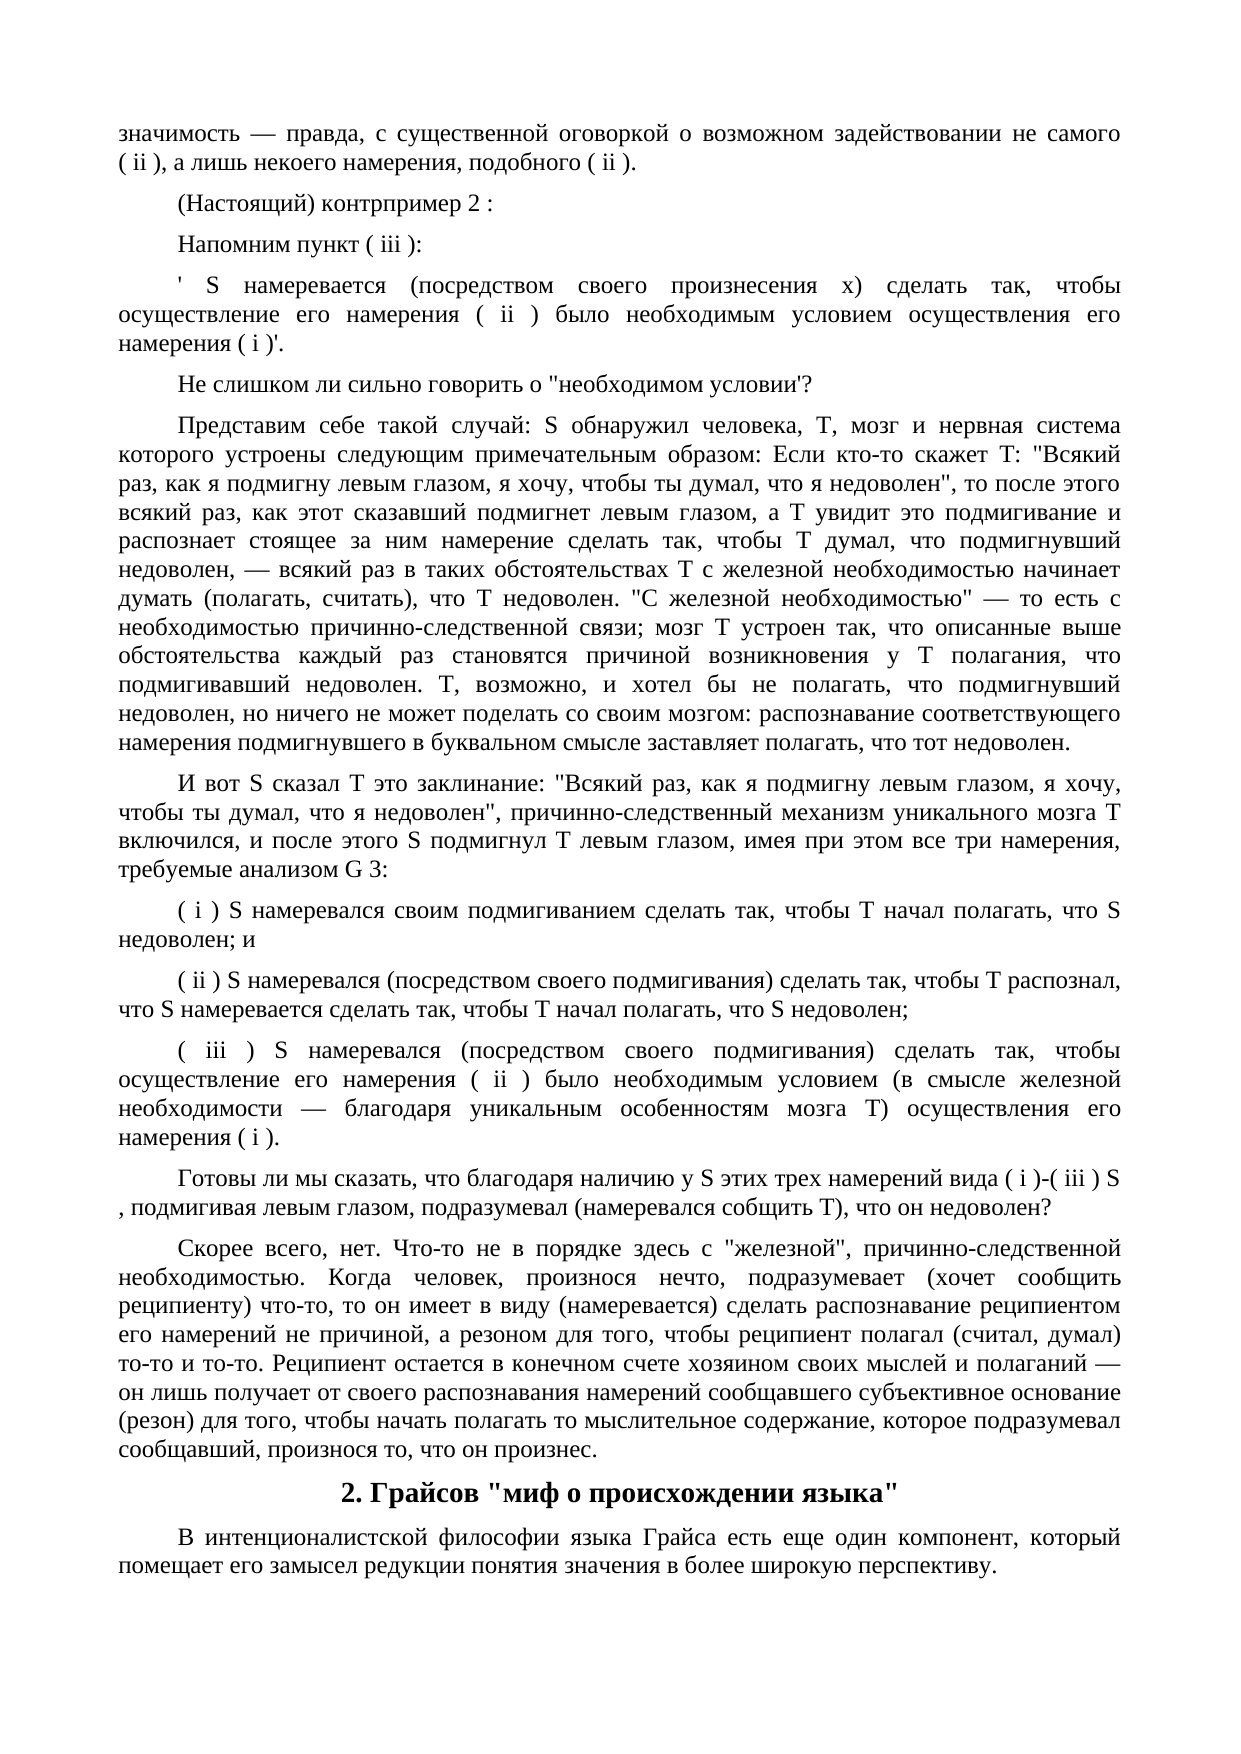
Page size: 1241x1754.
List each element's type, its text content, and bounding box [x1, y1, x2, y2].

text Готовы ли мы сказать, что благодаря наличию у S этих трех намерений вида ( i )-( iii ) S , подмигивая левым глазом, подразумевал (намеревался собщить Т), что он недоволен? [118, 1163, 1122, 1221]
text И вот S сказал Т это заклинание: "Всякий раз, как я подмигну левым глазом, я хочу, чтобы ты думал, что я недоволен", причинно-следственный механизм уникального мозга Т включился, и после этого S подмигнул Т левым глазом, имея при этом все три намерения, требуемые анализом G 3: [118, 768, 1122, 883]
text Не слишком ли сильно говорить о "необходимом условии'? [118, 369, 1122, 398]
text ( i ) S намеревался своим подмигиванием сделать так, чтобы T начал полагать, что S недоволен; и [118, 896, 1122, 953]
text Представим себе такой случай: S обнаружил человека, Т, мозг и нервная система которого устроены следующим примечательным образом: Если кто-то скажет Т: "Всякий раз, как я подмигну левым глазом, я хочу, чтобы ты думал, что я недоволен", то после этого всякий раз, как этот сказавший подмигнет левым глазом, а Т увидит это подмигивание и распознает стоящее за ним намерение сделать так, чтобы Т думал, что подмигнувший недоволен, — всякий раз в таких обстоятельствах Т с железной необходимостью начинает думать (полагать, считать), что Т недоволен. "С железной необходимостью" — то есть с необходимостью причинно-следственной связи; мозг Т устроен так, что описанные выше обстоятельства каждый раз становятся причиной возникновения у Т полагания, что подмигивавший недоволен. Т, возможно, и хотел бы не полагать, что подмигнувший недоволен, но ничего не может поделать со своим мозгом: распознавание соответствующего намерения подмигнувшего в буквальном смысле заставляет полагать, что тот недоволен. [118, 411, 1122, 756]
text Напомним пункт ( iii ): [118, 229, 1122, 258]
text ( ii ) S намеревался (посредством своего подмигивания) сделать так, чтобы Т распознал, что S намеревается сделать так, чтобы T начал полагать, что S недоволен; [118, 966, 1122, 1023]
text ( iii ) S намеревался (посредством своего подмигивания) сделать так, чтобы осуществление его намерения ( ii ) было необходимым условием (в смысле железной необходимости — благодаря уникальным особенностям мозга Т) осуществления его намерения ( i ). [118, 1036, 1122, 1151]
text (Настоящий) контрпример 2 : [118, 188, 1122, 217]
text ' S намеревается (посредством своего произнесения х) сделать так, чтобы осуществление его намерения ( ii ) было необходимым условием осуществления его намерения ( i )'. [118, 271, 1122, 357]
text В интенционалистской философии языка Грайса есть еще один компонент, который помещает его замысел редукции понятия значения в более широкую перспективу. [118, 1522, 1122, 1579]
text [118, 118, 1122, 176]
text 2. Грайсов "миф о происхождении языка" [118, 1476, 1122, 1509]
text Скорее всего, нет. Что-то не в порядке здесь с "железной", причинно-следственной необходимостью. Когда человек, произнося нечто, подразумевает (хочет сообщить реципиенту) что-то, то он имеет в виду (намеревается) сделать распознавание реципиентом его намерений не причиной, а резоном для того, чтобы реципиент полагал (считал, думал) то-то и то-то. Реципиент остается в конечном счете хозяином своих мыслей и полаганий — он лишь получает от своего распознавания намерений сообщавшего субъективное основание (резон) для того, чтобы начать полагать то мыслительное содержание, которое подразумевал сообщавший, произнося то, что он произнес. [118, 1233, 1122, 1463]
